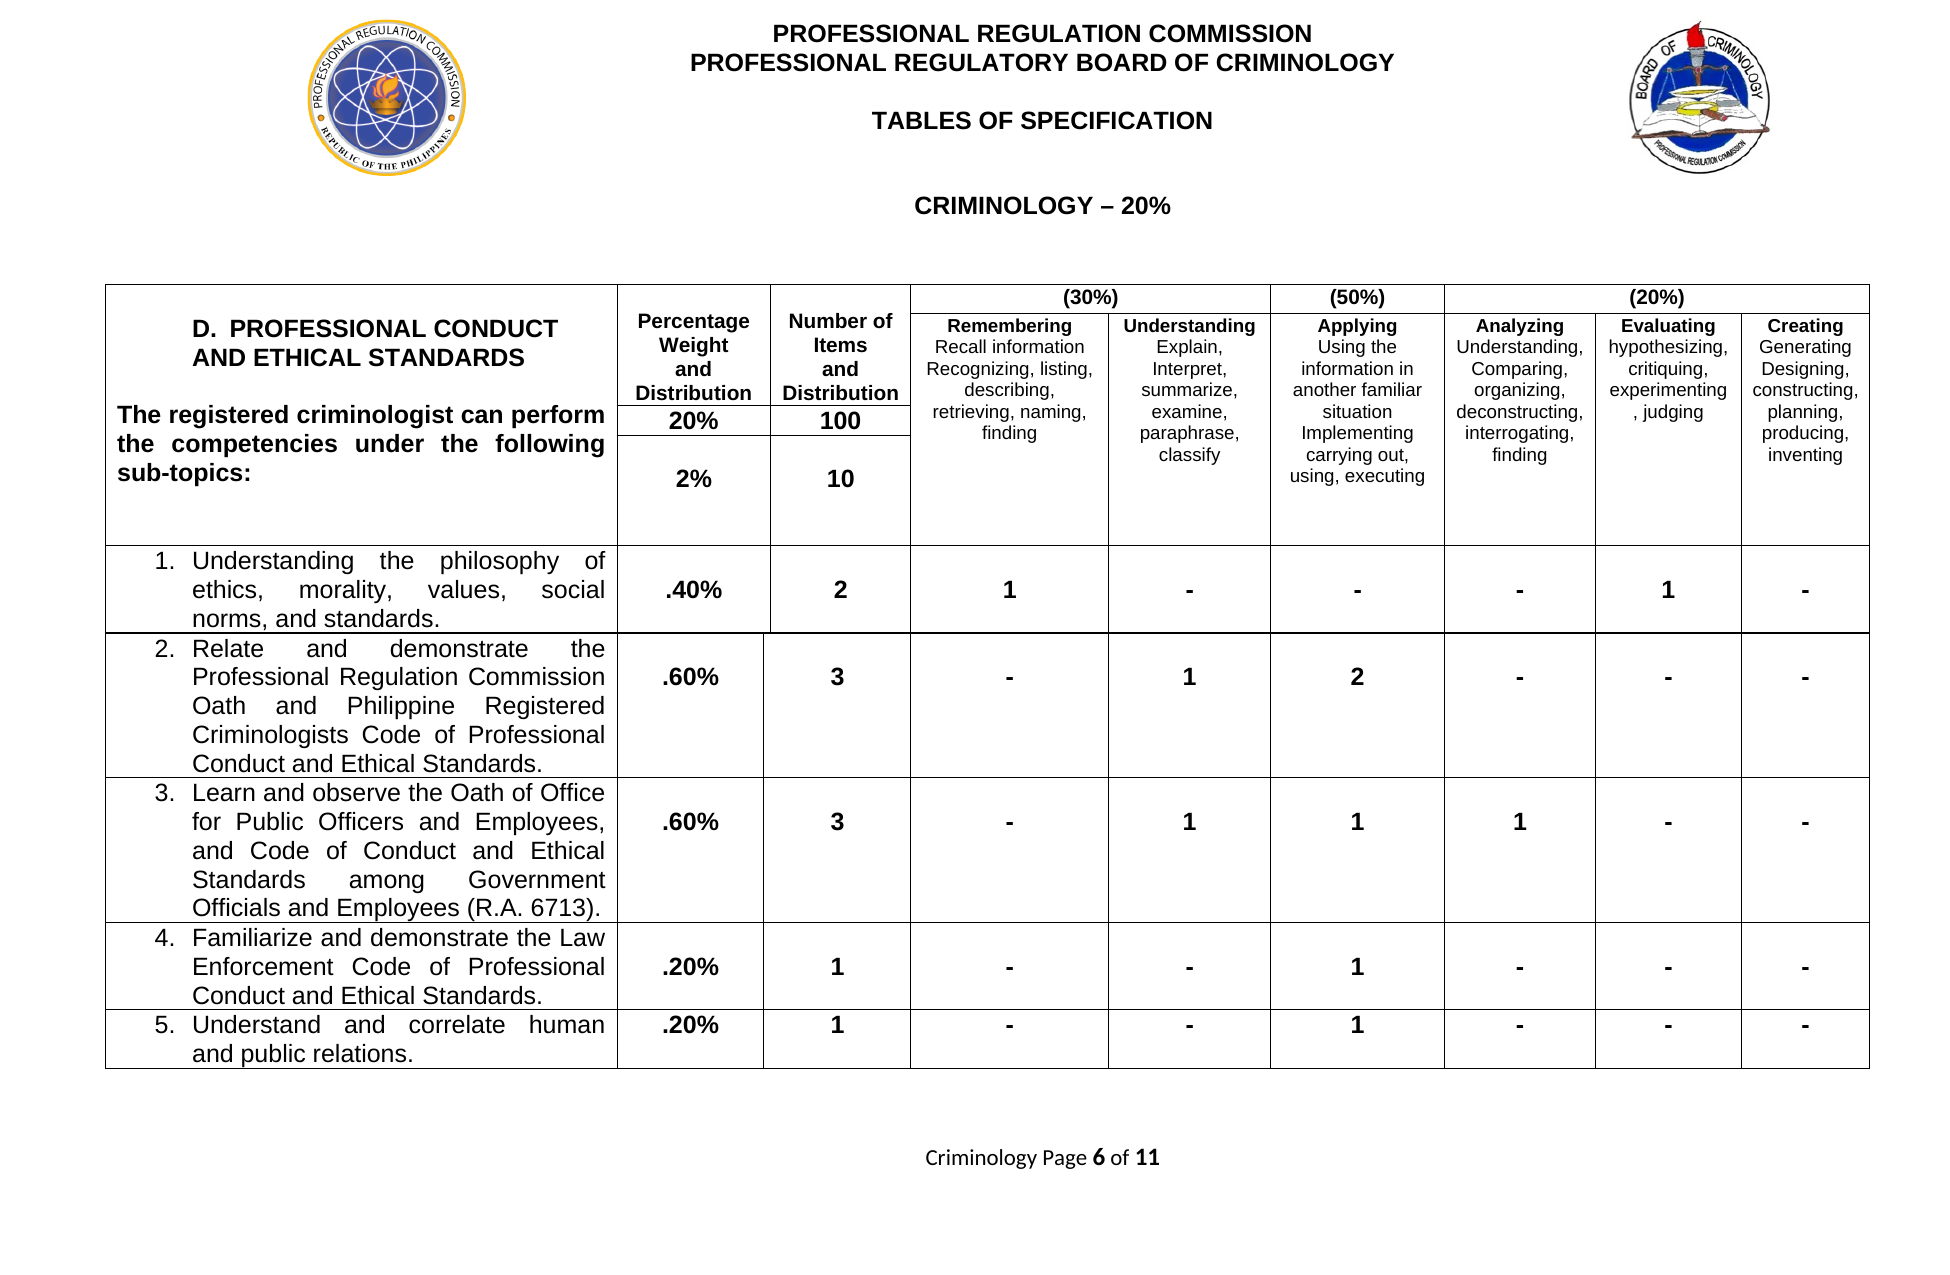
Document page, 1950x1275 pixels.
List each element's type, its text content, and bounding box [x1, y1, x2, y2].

table_cell 2 [1271, 634, 1444, 777]
table_cell - [1742, 1010, 1869, 1068]
table_cell - [1742, 923, 1869, 1009]
table_cell Relate and demonstrate the Professional Regulation Commission Oath and Philippine Registered Criminologists Code of Professional Conduct and Ethical Standards. [106, 634, 617, 777]
table_cell - [1109, 1010, 1270, 1068]
table_cell 1 [1596, 546, 1741, 632]
table_cell 10 [771, 436, 910, 545]
table_cell 20% [618, 406, 770, 435]
table_cell 1 [1109, 778, 1270, 922]
text CRIMINOLOGY – 20% [150, 191, 1935, 220]
table_cell - [1271, 546, 1444, 632]
table_cell 1 [1445, 778, 1595, 922]
table_cell 1 [1271, 923, 1444, 1009]
table_cell .20% [618, 1010, 763, 1068]
table_cell - [1742, 634, 1869, 777]
table_header (30%) [911, 285, 1270, 313]
table_header Number of Items and Distribution [771, 285, 910, 405]
table_cell - [911, 634, 1108, 777]
table_cell 1 [764, 923, 910, 1009]
table_cell 1 [911, 546, 1108, 632]
table_cell - [1742, 778, 1869, 922]
table_cell Evaluating hypothesizing, critiquing, experimenting, judging [1596, 314, 1741, 545]
table_cell - [1596, 778, 1741, 922]
table_cell - [1445, 1010, 1595, 1068]
table_cell - [911, 778, 1108, 922]
table_cell Familiarize and demonstrate the Law Enforcement Code of Professional Conduct and Ethical Standards. [106, 923, 617, 1009]
table_cell 100 [771, 406, 910, 435]
table_cell Analyzing Understanding, Comparing, organizing, deconstructing, interrogating, finding [1445, 314, 1595, 545]
table_cell 1 [1109, 634, 1270, 777]
table_header PROFESSIONAL CONDUCT AND ETHICAL STANDARDS The registered criminologist can perform the competencies under the following sub-topics: [106, 285, 617, 545]
table_cell .60% [618, 778, 763, 922]
table_cell - [1109, 923, 1270, 1009]
table_cell - [1596, 923, 1741, 1009]
table_cell .60% [618, 634, 763, 777]
table_cell Creating Generating Designing, constructing, planning, producing, inventing [1742, 314, 1869, 545]
table_cell Understanding the philosophy of ethics, morality, values, social norms, and standards. [106, 546, 617, 632]
table_header (20%) [1445, 285, 1869, 313]
table_cell .20% [618, 923, 763, 1009]
table_header Percentage Weight and Distribution [618, 285, 770, 405]
table_cell Learn and observe the Oath of Office for Public Officers and Employees, and Code of Conduct and Ethical Standards among Government Officials and Employees (R.A. 6713). [106, 778, 617, 922]
table_cell - [1109, 546, 1270, 632]
table_cell 1 [1271, 778, 1444, 922]
picture [305, 17, 468, 178]
table_cell - [1742, 546, 1869, 632]
table_cell - [911, 923, 1108, 1009]
table_cell Understand and correlate human and public relations. [106, 1010, 617, 1068]
table_cell 2% [618, 436, 770, 545]
table_cell - [1445, 546, 1595, 632]
table_header (50%) [1271, 285, 1444, 313]
table_cell 3 [764, 778, 910, 922]
table_cell - [1596, 634, 1741, 777]
table_cell 1 [1271, 1010, 1444, 1068]
table_cell Understanding Explain, Interpret, summarize, examine, paraphrase, classify [1109, 314, 1270, 545]
table_cell - [1445, 923, 1595, 1009]
table_cell .40% [618, 546, 770, 632]
table_cell 1 [764, 1010, 910, 1068]
table_cell Applying Using the information in another familiar situation Implementing carrying out, using, executing [1271, 314, 1444, 545]
table_cell - [911, 1010, 1108, 1068]
table_cell - [1445, 634, 1595, 777]
table_cell Remembering Recall information Recognizing, listing, describing, retrieving, naming, finding [911, 314, 1108, 545]
table_cell 2 [771, 546, 910, 632]
table_cell 3 [764, 634, 910, 777]
table_cell - [1596, 1010, 1741, 1068]
picture [1626, 19, 1774, 175]
